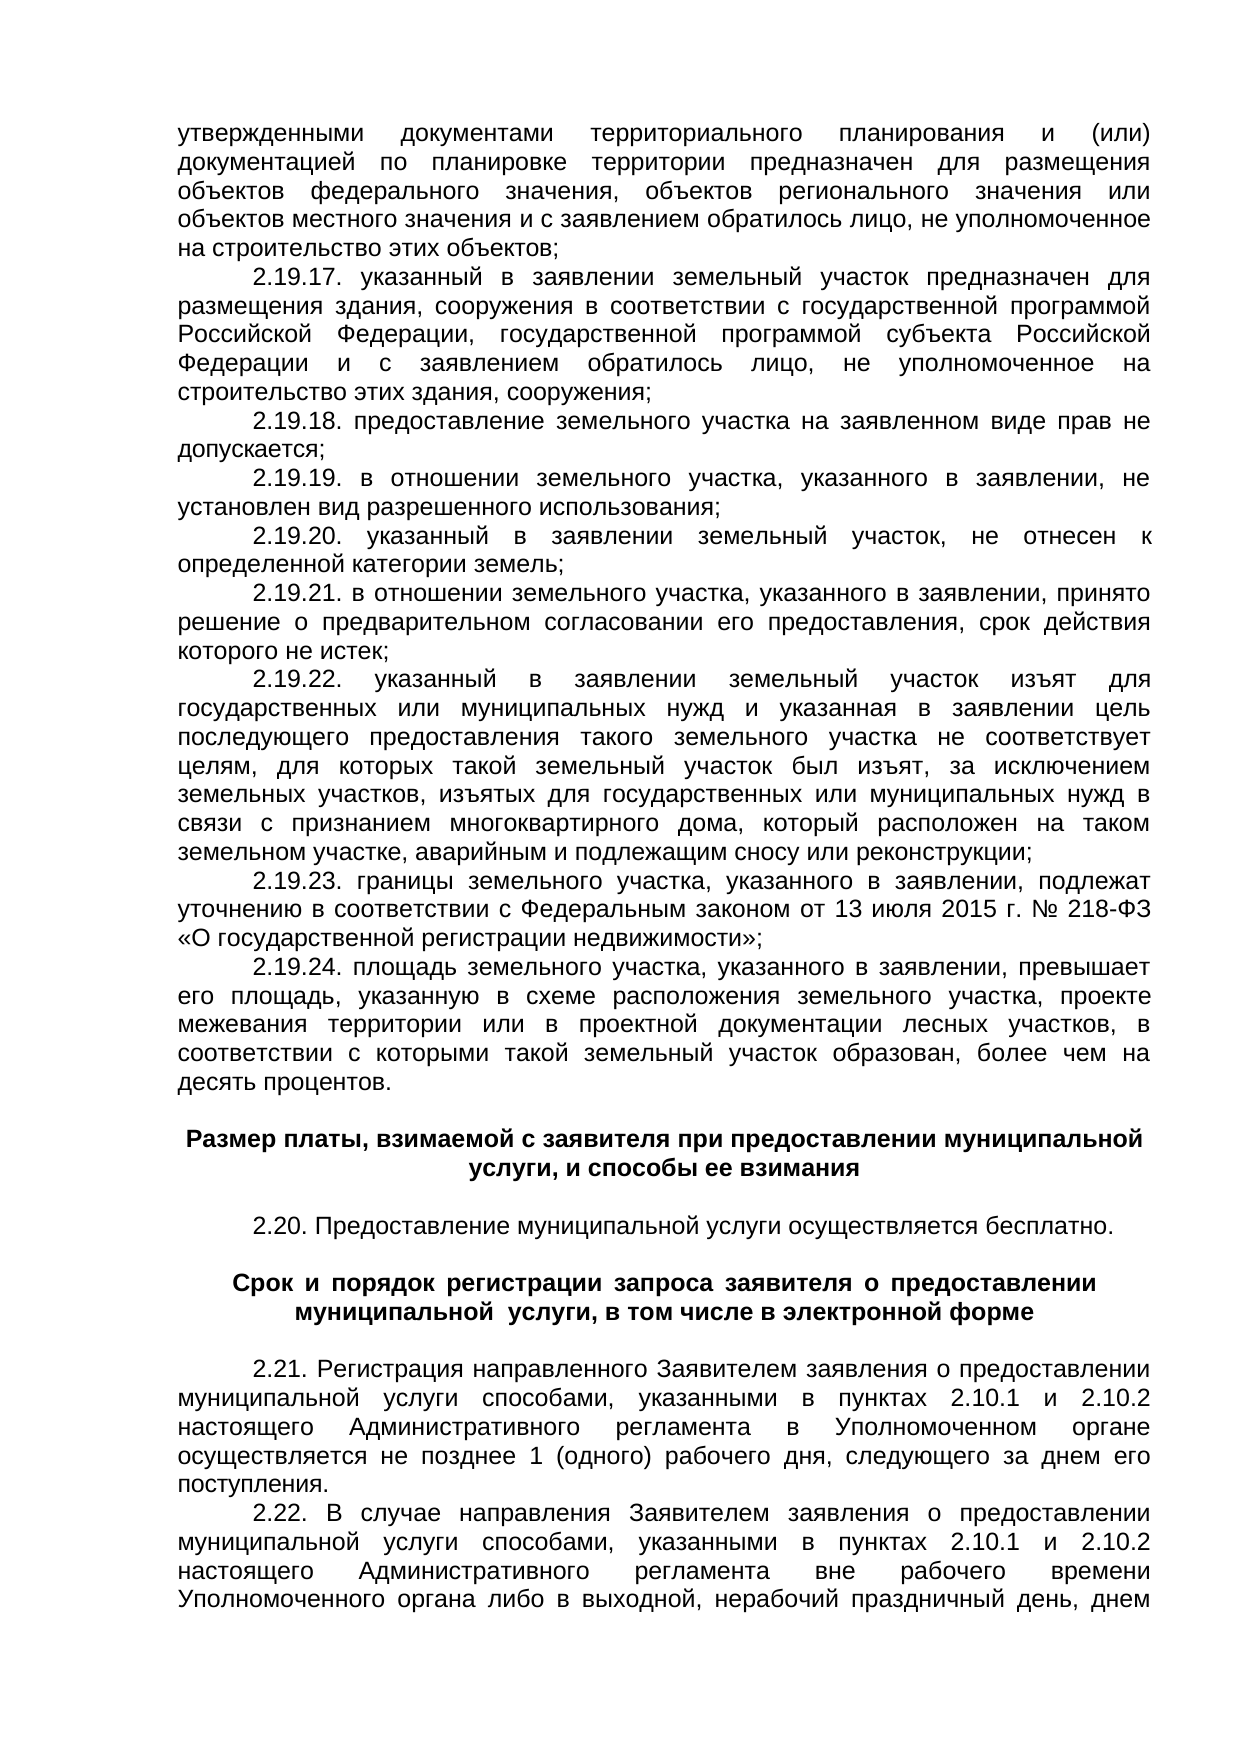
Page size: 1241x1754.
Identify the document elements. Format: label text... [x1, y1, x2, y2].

text 2.21. Регистрация направленного Заявителем заявления о предоставлении муниципальной услуги способами, указанными в пунктах 2.10.1 и 2.10.2 настоящего Административного регламента в Уполномоченном органе осуществляется не позднее 1 (одного) рабочего дня, следующего за днем его поступления. [177, 1354, 1152, 1498]
text 2.19.20. указанный в заявлении земельный участок, не отнесен к определенной категории земель; [177, 521, 1152, 578]
text 2.19.22. указанный в заявлении земельный участок изъят для государственных или муниципальных нужд и указанная в заявлении цель последующего предоставления такого земельного участка не соответствует целям, для которых такой земельный участок был изъят, за исключением земельных участков, изъятых для государственных или муниципальных нужд в связи с признанием многоквартирного дома, который расположен на таком земельном участке, аварийным и подлежащим сносу или реконструкции; [177, 664, 1152, 866]
text 2.19.24. площадь земельного участка, указанного в заявлении, превышает его площадь, указанную в схеме расположения земельного участка, проекте межевания территории или в проектной документации лесных участков, в соответствии с которыми такой земельный участок образован, более чем на десять процентов. [177, 952, 1152, 1096]
text 2.19.21. в отношении земельного участка, указанного в заявлении, принято решение о предварительном согласовании его предоставления, срок действия которого не истек; [177, 578, 1152, 664]
text Срок и порядок регистрации запроса заявителя о предоставлении муниципальной услуги, в том числе в электронной форме [177, 1268, 1152, 1326]
text 2.19.23. границы земельного участка, указанного в заявлении, подлежат уточнению в соответствии с Федеральным законом от 13 июля 2015 г. № 218-ФЗ «О государственной регистрации недвижимости»; [177, 866, 1152, 952]
text Размер платы, взимаемой с заявителя при предоставлении муниципальной услуги, и способы ее взимания [177, 1124, 1152, 1182]
text 2.20. Предоставление муниципальной услуги осуществляется бесплатно. [177, 1211, 1152, 1239]
text 2.19.17. указанный в заявлении земельный участок предназначен для размещения здания, сооружения в соответствии с государственной программой Российской Федерации, государственной программой субъекта Российской Федерации и с заявлением обратилось лицо, не уполномоченное на строительство этих здания, сооружения; [177, 262, 1152, 406]
text 2.19.18. предоставление земельного участка на заявленном виде прав не допускается; [177, 406, 1152, 463]
text 2.19.19. в отношении земельного участка, указанного в заявлении, не установлен вид разрешенного использования; [177, 463, 1152, 521]
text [177, 1498, 1152, 1613]
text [177, 118, 1152, 262]
